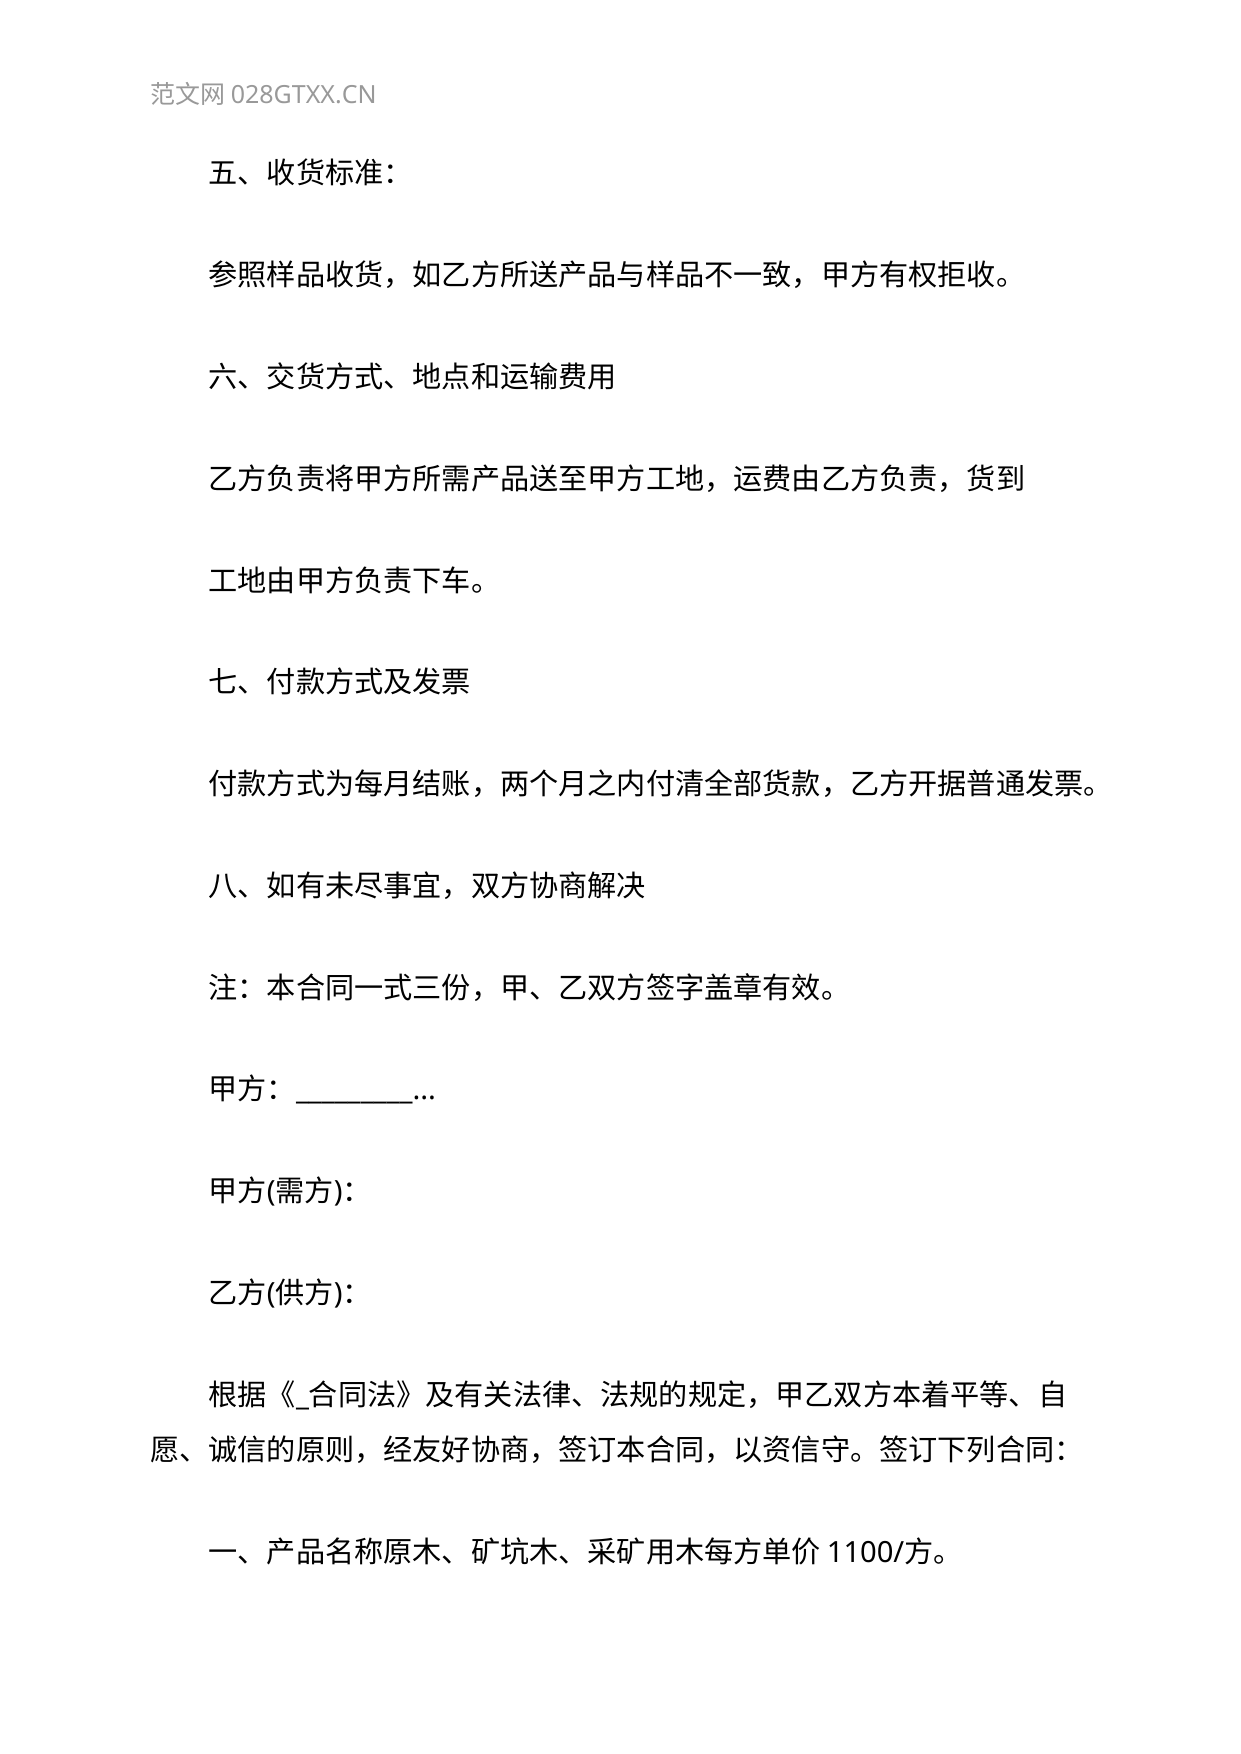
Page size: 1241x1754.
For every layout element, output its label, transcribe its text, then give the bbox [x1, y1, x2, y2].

text 七、付款方式及发票 [150, 659, 1090, 701]
text 一、产品名称原木、矿坑木、采矿用木每方单价1100/方。 [150, 1529, 1090, 1571]
text 八、如有未尽事宜，双方协商解决 [150, 862, 1090, 905]
text 乙方负责将甲方所需产品送至甲方工地，运费由乙方负责，货到 [150, 455, 1090, 498]
text 甲方(需方)： [150, 1168, 1090, 1210]
text 工地由甲方负责下车。 [150, 557, 1090, 599]
text 根据《_合同法》及有关法律、法规的规定，甲乙双方本着平等、自愿、诚信的原则，经友好协商，签订本合同，以资信守。签订下列合同： [150, 1372, 1090, 1469]
text 注：本合同一式三份，甲、乙双方签字盖章有效。 [150, 964, 1090, 1006]
text 乙方(供方)： [150, 1270, 1090, 1312]
text 参照样品收货，如乙方所送产品与样品不一致，甲方有权拒收。 [150, 252, 1090, 294]
text 甲方：_________... [150, 1066, 1090, 1108]
text 五、收货标准： [150, 150, 1090, 192]
text 六、交货方式、地点和运输费用 [150, 353, 1090, 396]
text 付款方式为每月结账，两个月之内付清全部货款，乙方开据普通发票。 [150, 761, 1090, 803]
